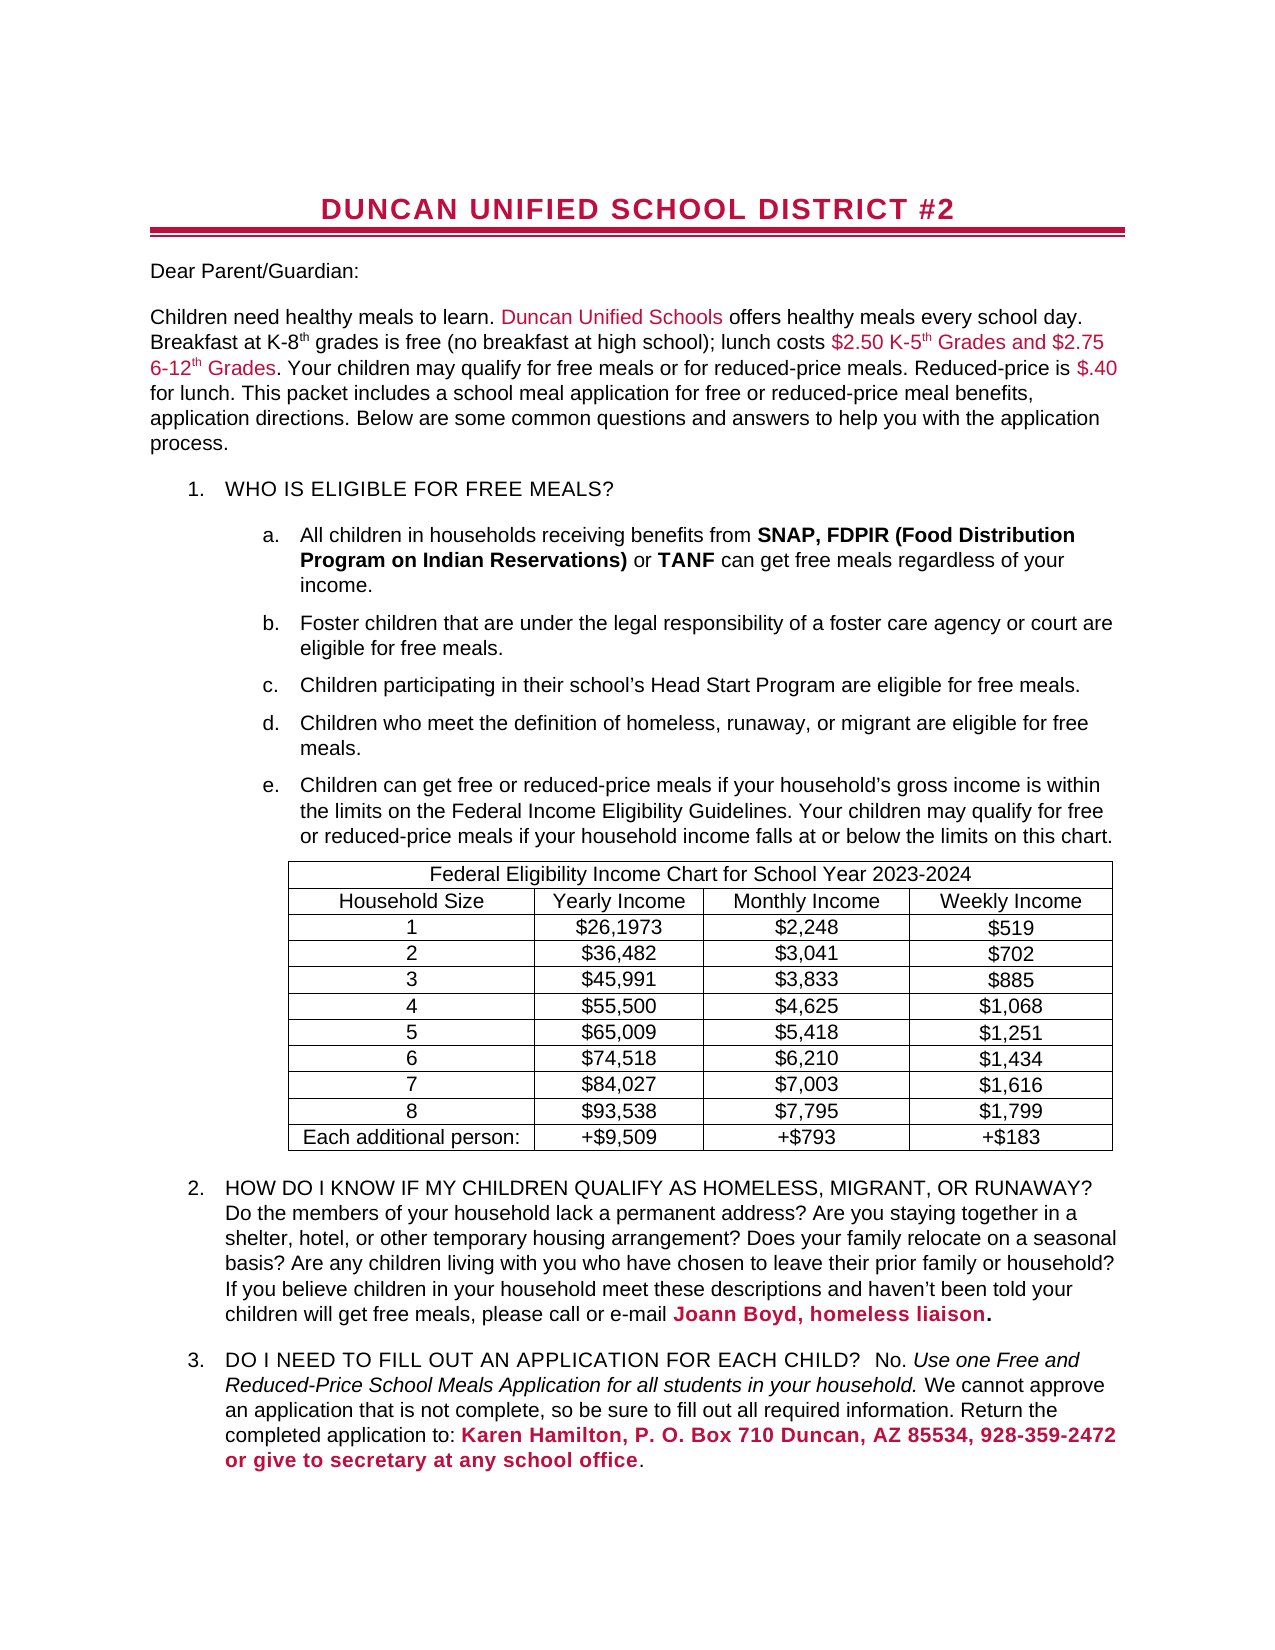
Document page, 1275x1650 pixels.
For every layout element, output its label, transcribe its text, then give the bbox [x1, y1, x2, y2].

table_cell $55,500 [535, 994, 703, 1019]
table_cell 4 [289, 994, 534, 1019]
table_cell Yearly Income [535, 889, 703, 914]
table_cell $7,795 [704, 1099, 909, 1124]
table_cell $65,009 [535, 1020, 703, 1045]
table_cell $1,068 [910, 994, 1112, 1019]
table_cell $885 [910, 967, 1112, 992]
table_cell 2 [289, 941, 534, 966]
table_cell Household Size [289, 889, 534, 914]
list Children participating in their school’s Head Start Program are eligible for free meals. [262, 673, 1125, 697]
text Children need healthy meals to learn. Duncan Unified Schools offers healthy meals every school day. Breakfast at K-8th grades is free (no breakfast at high school); lunch costs $2.50 K-5th Grades and $2.75 6-12th Grades. Your children may qualify for free meals or for reduced-price meals. Reduced-price is $.40 for lunch. This packet includes a school meal application for free or reduced-price meal benefits, application directions. Below are some common questions and answers to help you with the application process. [150, 305, 1125, 454]
table_cell $7,003 [704, 1072, 909, 1097]
table_cell $84,027 [535, 1072, 703, 1097]
table_cell Each additional person: [289, 1125, 534, 1150]
table_cell +$183 [910, 1125, 1112, 1150]
table_cell 6 [289, 1046, 534, 1071]
table_cell $93,538 [535, 1099, 703, 1124]
list Children can get free or reduced-price meals if your household’s gross income is within the limits on the Federal Income Eligibility Guidelines. Your children may qualify for free or reduced-price meals if your household income falls at or below the limits on this chart. [262, 773, 1125, 847]
list Children who meet the definition of homeless, runaway, or migrant are eligible for free meals. [262, 711, 1125, 760]
table_header Federal Eligibility Income Chart for School Year 2023-2024 [289, 862, 1112, 887]
list All children in households receiving benefits from SNAP, FDPIR (Food Distribution Program on Indian Reservations) or TANF can get free meals regardless of your income. [262, 522, 1125, 597]
list Foster children that are under the legal responsibility of a foster care agency or court are eligible for free meals. [262, 610, 1125, 659]
table_cell $1,434 [910, 1046, 1112, 1071]
table_cell $26,1973 [535, 915, 703, 940]
list Do I need to fill out an application for each child? No. Use one Free and Reduced-Price School Meals Application for all students in your household. We cannot approve an application that is not complete, so be sure to fill out all required information. Return the completed application to: Karen Hamilton, P. O. Box 710 Duncan, AZ 85534, 928-359-2472 or give to secretary at any school office. [187, 1347, 1125, 1472]
table_cell $1,251 [910, 1020, 1112, 1045]
text Dear Parent/Guardian: [150, 259, 1125, 283]
table_cell 8 [289, 1099, 534, 1124]
table_cell 7 [289, 1072, 534, 1097]
table_cell +$9,509 [535, 1125, 703, 1150]
table_cell $519 [910, 915, 1112, 940]
table_cell $3,833 [704, 967, 909, 992]
table_cell $74,518 [535, 1046, 703, 1071]
table_cell $702 [910, 941, 1112, 966]
table_cell +$793 [704, 1125, 909, 1150]
table_cell 1 [289, 915, 534, 940]
table_cell $36,482 [535, 941, 703, 966]
list HOW DO I KNOW IF MY CHILDREN QUALIFY AS HOMELESS, MIGRANT, OR RUNAWAY? Do the members of your household lack a permanent address? Are you staying together in a shelter, hotel, or other temporary housing arrangement? Does your family relocate on a seasonal basis? Are any children living with you who have chosen to leave their prior family or household? If you believe children in your household meet these descriptions and haven’t been told your children will get free meals, please call or e-mail Joann Boyd, homeless liaison. [187, 1176, 1125, 1325]
text DUNCAN UNIFIED SCHOOL DISTRICT #2 [150, 192, 1125, 227]
table_cell $45,991 [535, 967, 703, 992]
table_cell $6,210 [704, 1046, 909, 1071]
table_cell $2,248 [704, 915, 909, 940]
table_cell $1,616 [910, 1072, 1112, 1097]
table_cell Weekly Income [910, 889, 1112, 914]
table_cell $4,625 [704, 994, 909, 1019]
table_cell Monthly Income [704, 889, 909, 914]
table_cell 3 [289, 967, 534, 992]
table_cell 5 [289, 1020, 534, 1045]
table_cell $3,041 [704, 941, 909, 966]
list Who IS ELIGIBLE FOR free meals? [187, 477, 1125, 501]
table_cell $5,418 [704, 1020, 909, 1045]
table_cell $1,799 [910, 1099, 1112, 1124]
